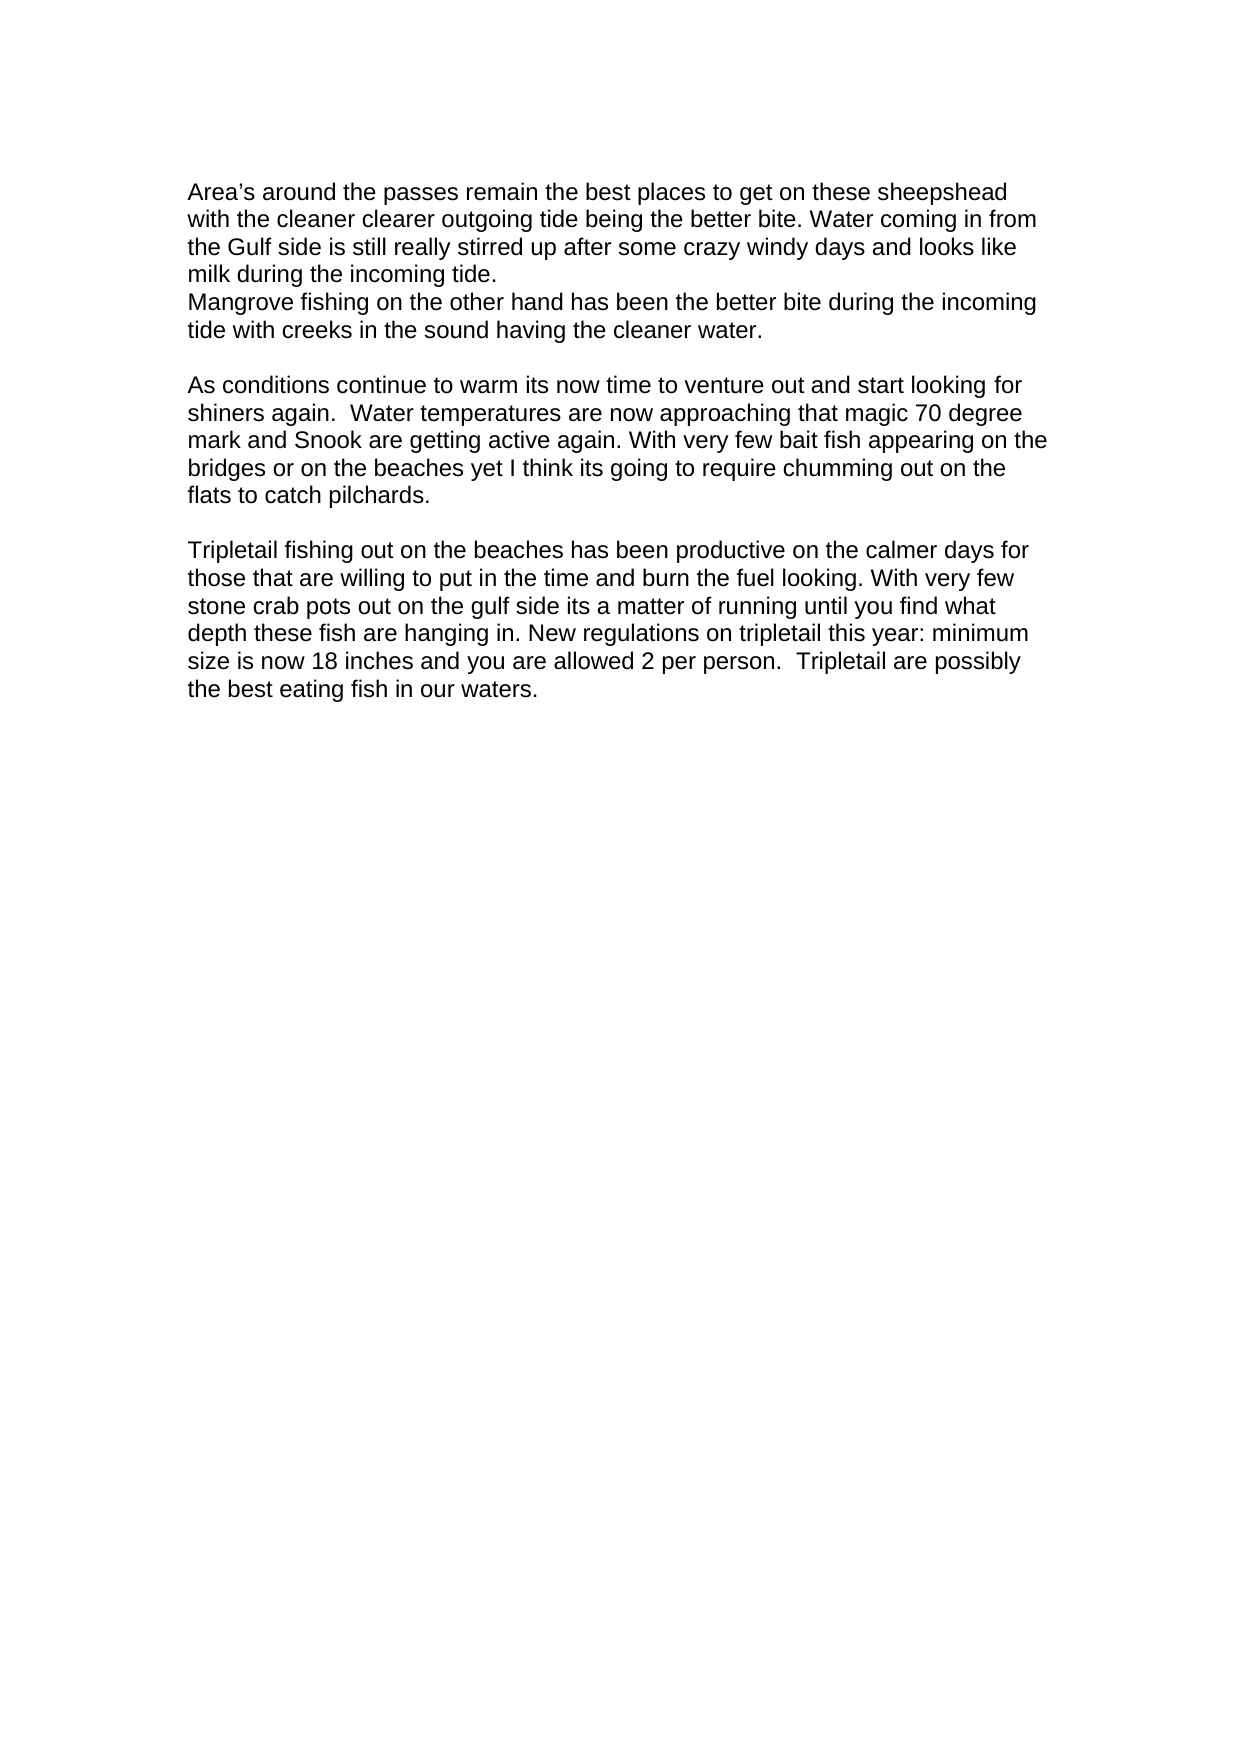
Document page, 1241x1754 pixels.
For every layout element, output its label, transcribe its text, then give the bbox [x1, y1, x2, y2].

text As conditions continue to warm its now time to venture out and start looking for shiners again. Water temperatures are now approaching that magic 70 degree mark and Snook are getting active again. With very few bait fish appearing on the bridges or on the beaches yet I think its going to require chumming out on the flats to catch pilchards. [187, 371, 1053, 509]
text Area’s around the passes remain the best places to get on these sheepshead with the cleaner clearer outgoing tide being the better bite. Water coming in from the Gulf side is still really stirred up after some crazy windy days and looks like milk during the incoming tide. [187, 178, 1053, 288]
text Mangrove fishing on the other hand has been the better bite during the incoming tide with creeks in the sound having the cleaner water. [187, 288, 1053, 343]
text Tripletail fishing out on the beaches has been productive on the calmer days for those that are willing to put in the time and burn the fuel looking. With very few stone crab pots out on the gulf side its a matter of running until you find what depth these fish are hanging in. New regulations on tripletail this year: minimum size is now 18 inches and you are allowed 2 per person. Tripletail are possibly the best eating fish in our waters. [187, 536, 1053, 702]
